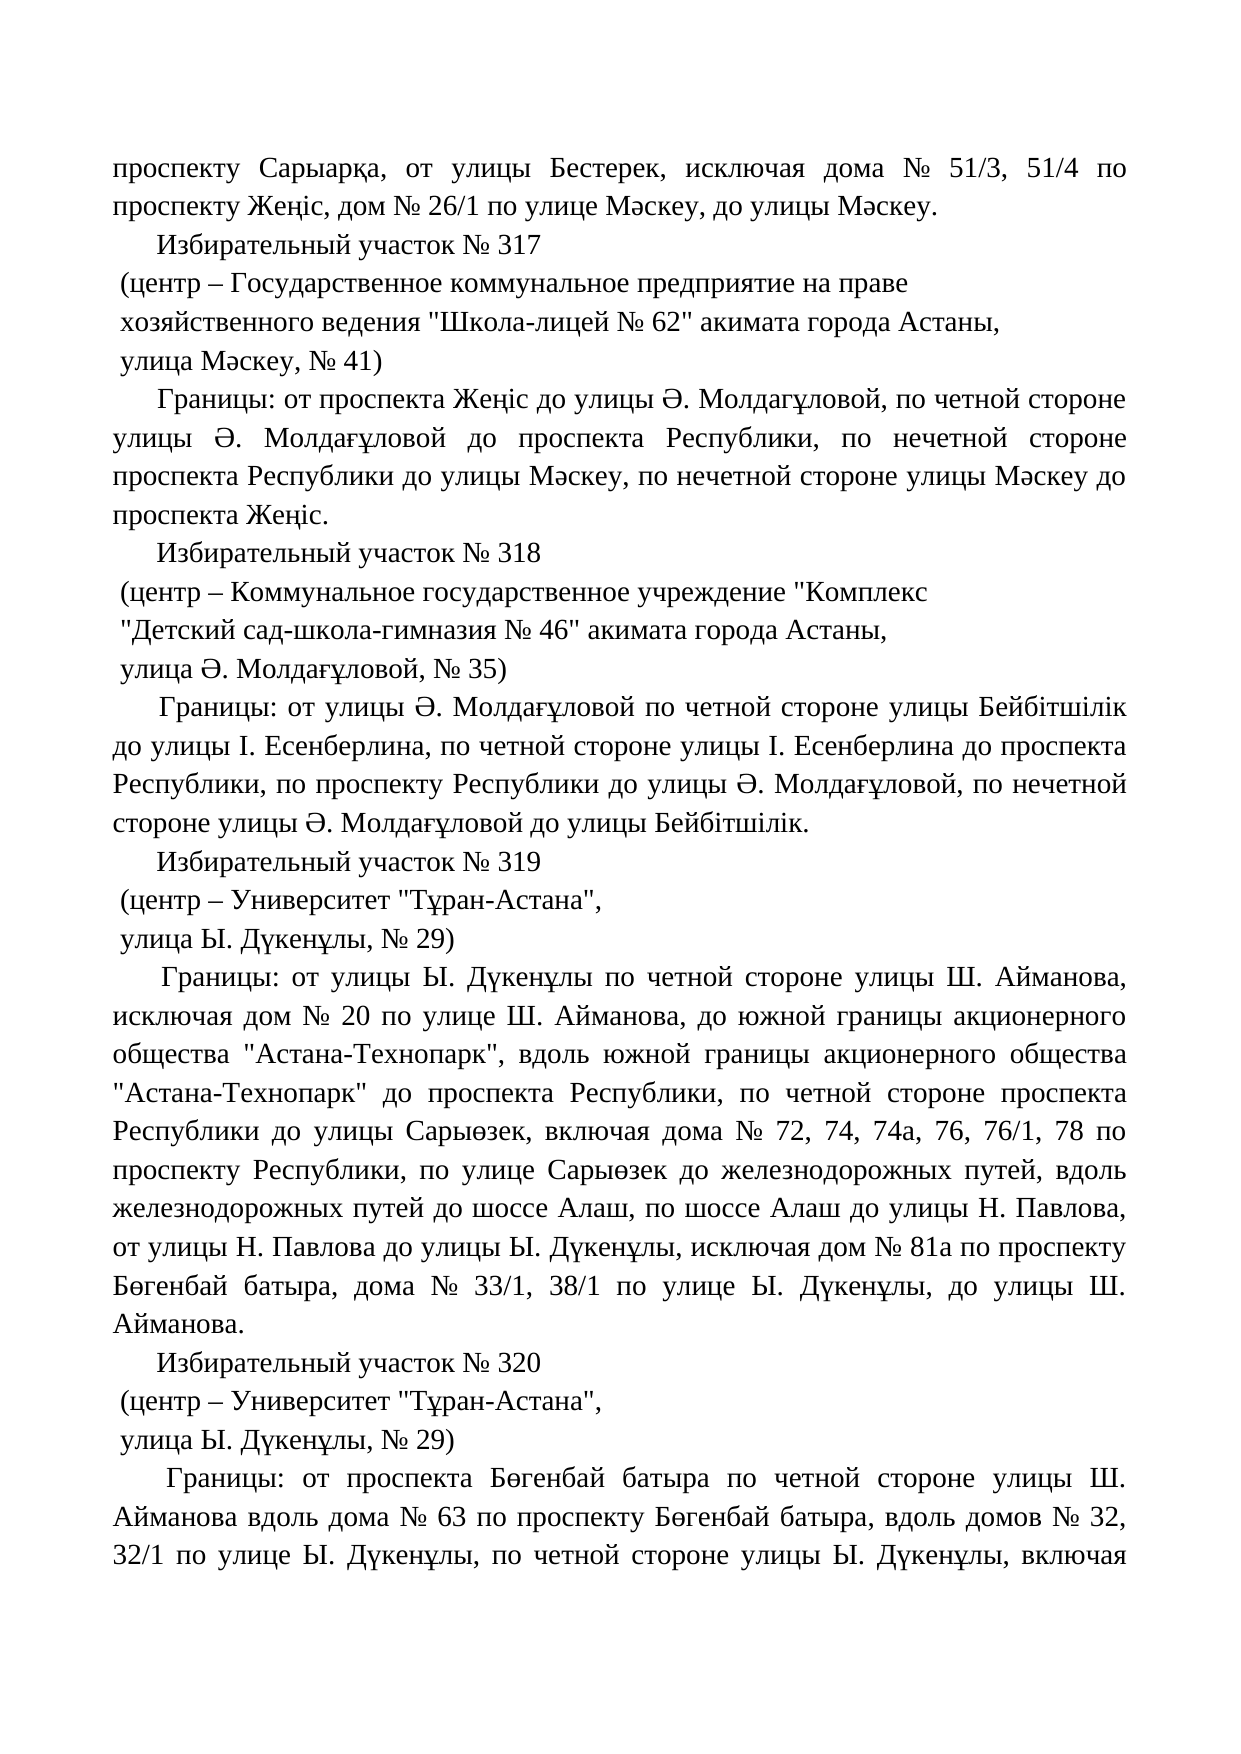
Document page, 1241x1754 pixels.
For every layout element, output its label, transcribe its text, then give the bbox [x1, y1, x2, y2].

text Избирательный участок № 318 [112, 535, 1128, 569]
text Границы: от улицы Ә. Молдағұловой по четной стороне улицы Бейбітшілік до улицы І. Есенберлина, по четной стороне улицы І. Есенберлина до проспекта Республики, по проспекту Республики до улицы Ә. Молдағұловой, по нечетной стороне улицы Ә. Молдағұловой до улицы Бейбітшілік. [112, 689, 1128, 839]
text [112, 1460, 1128, 1571]
text Избирательный участок № 319 [112, 844, 1128, 877]
text Избирательный участок № 317 [112, 227, 1128, 261]
text улица Ы. Дүкенұлы, № 29) [112, 921, 1128, 954]
text (центр – Университет "Тұран-Астана", [112, 882, 1128, 916]
text улица Мәскеу, № 41) [112, 343, 1128, 376]
text хозяйственного ведения "Школа-лицей № 62" акимата города Астаны, [112, 304, 1128, 338]
text Границы: от проспекта Жеңіс до улицы Ә. Молдагұловой, по четной стороне улицы Ә. Молдағұловой до проспекта Республики, по нечетной стороне проспекта Республики до улицы Мәскеу, по нечетной стороне улицы Мәскеу до проспекта Жеңіс. [112, 381, 1128, 530]
text Избирательный участок № 320 [112, 1345, 1128, 1378]
text (центр – Коммунальное государственное учреждение "Комплекс [112, 574, 1128, 607]
text (центр – Университет "Тұран-Астана", [112, 1383, 1128, 1417]
text Границы: от улицы Ы. Дүкенұлы по четной стороне улицы Ш. Айманова, исключая дом № 20 по улице Ш. Айманова, до южной границы акционерного общества "Астана-Технопарк", вдоль южной границы акционерного общества "Астана-Технопарк" до проспекта Республики, по четной стороне проспекта Республики до улицы Сарыөзек, включая дома № 72, 74, 74а, 76, 76/1, 78 по проспекту Республики, по улице Сарыөзек до железнодорожных путей, вдоль железнодорожных путей до шоссе Алаш, по шоссе Алаш до улицы Н. Павлова, от улицы Н. Павлова до улицы Ы. Дүкенұлы, исключая дом № 81а по проспекту Бөгенбай батыра, дома № 33/1, 38/1 по улице Ы. Дүкенұлы, до улицы Ш. Айманова. [112, 959, 1128, 1340]
text "Детский сад-школа-гимназия № 46" акимата города Астаны, [112, 612, 1128, 646]
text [112, 150, 1128, 222]
text улица Ы. Дүкенұлы, № 29) [112, 1422, 1128, 1455]
text (центр – Государственное коммунальное предприятие на праве [112, 266, 1128, 299]
text улица Ә. Молдағұловой, № 35) [112, 651, 1128, 684]
